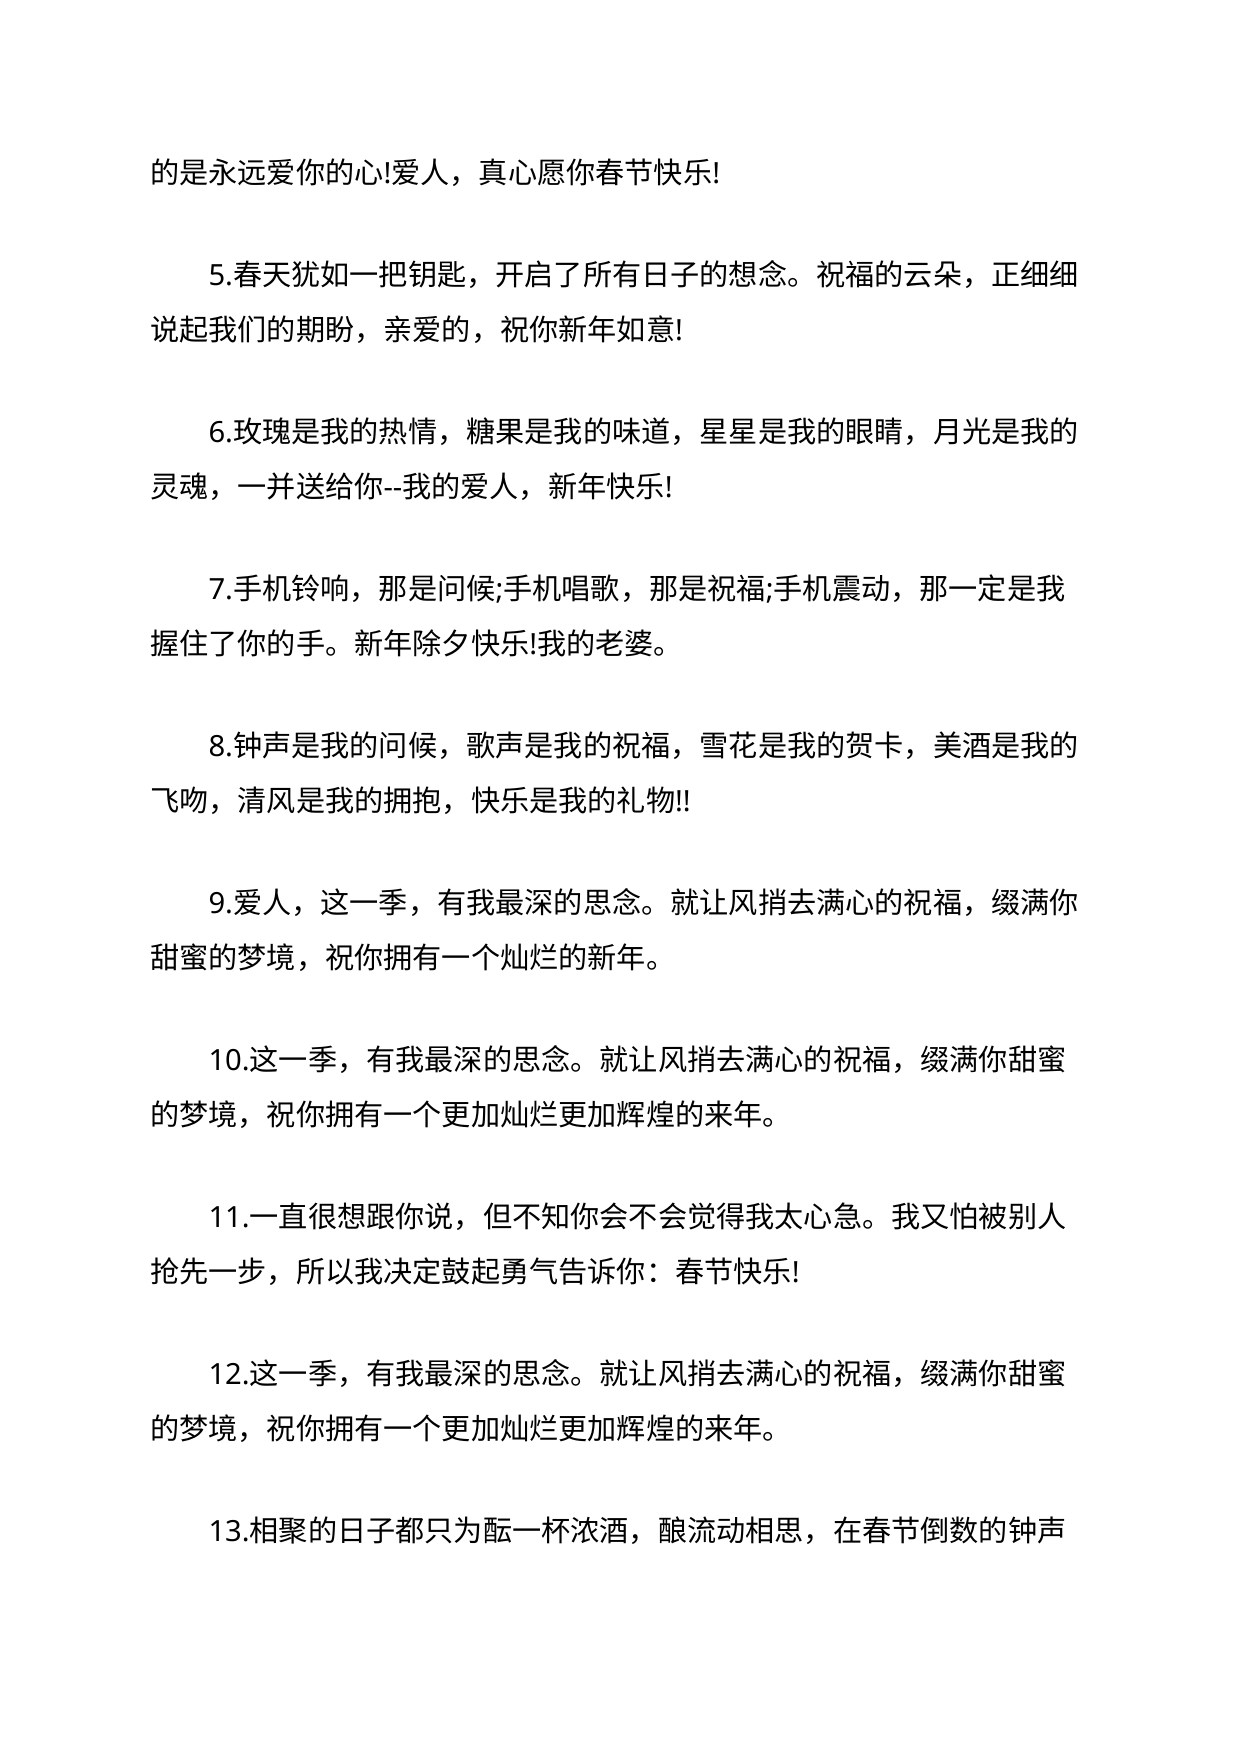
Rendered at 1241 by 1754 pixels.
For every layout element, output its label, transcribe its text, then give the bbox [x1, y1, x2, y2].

text 12.这一季，有我最深的思念。就让风捎去满心的祝福，缀满你甜蜜的梦境，祝你拥有一个更加灿烂更加辉煌的来年。 [150, 1350, 1090, 1448]
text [150, 1507, 1090, 1549]
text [150, 150, 1090, 192]
text 7.手机铃响，那是问候;手机唱歌，那是祝福;手机震动，那一定是我握住了你的手。新年除夕快乐!我的老婆。 [150, 566, 1090, 663]
text 8.钟声是我的问候，歌声是我的祝福，雪花是我的贺卡，美酒是我的飞吻，清风是我的拥抱，快乐是我的礼物!! [150, 723, 1090, 820]
text 6.玫瑰是我的热情，糖果是我的味道，星星是我的眼睛，月光是我的灵魂，一并送给你--我的爱人，新年快乐! [150, 409, 1090, 506]
text 11.一直很想跟你说，但不知你会不会觉得我太心急。我又怕被别人抢先一步，所以我决定鼓起勇气告诉你：春节快乐! [150, 1193, 1090, 1291]
text 10.这一季，有我最深的思念。就让风捎去满心的祝福，缀满你甜蜜的梦境，祝你拥有一个更加灿烂更加辉煌的来年。 [150, 1037, 1090, 1134]
text 5.春天犹如一把钥匙，开启了所有日子的想念。祝福的云朵，正细细说起我们的期盼，亲爱的，祝你新年如意! [150, 252, 1090, 349]
text 9.爱人，这一季，有我最深的思念。就让风捎去满心的祝福，缀满你甜蜜的梦境，祝你拥有一个灿烂的新年。 [150, 880, 1090, 977]
